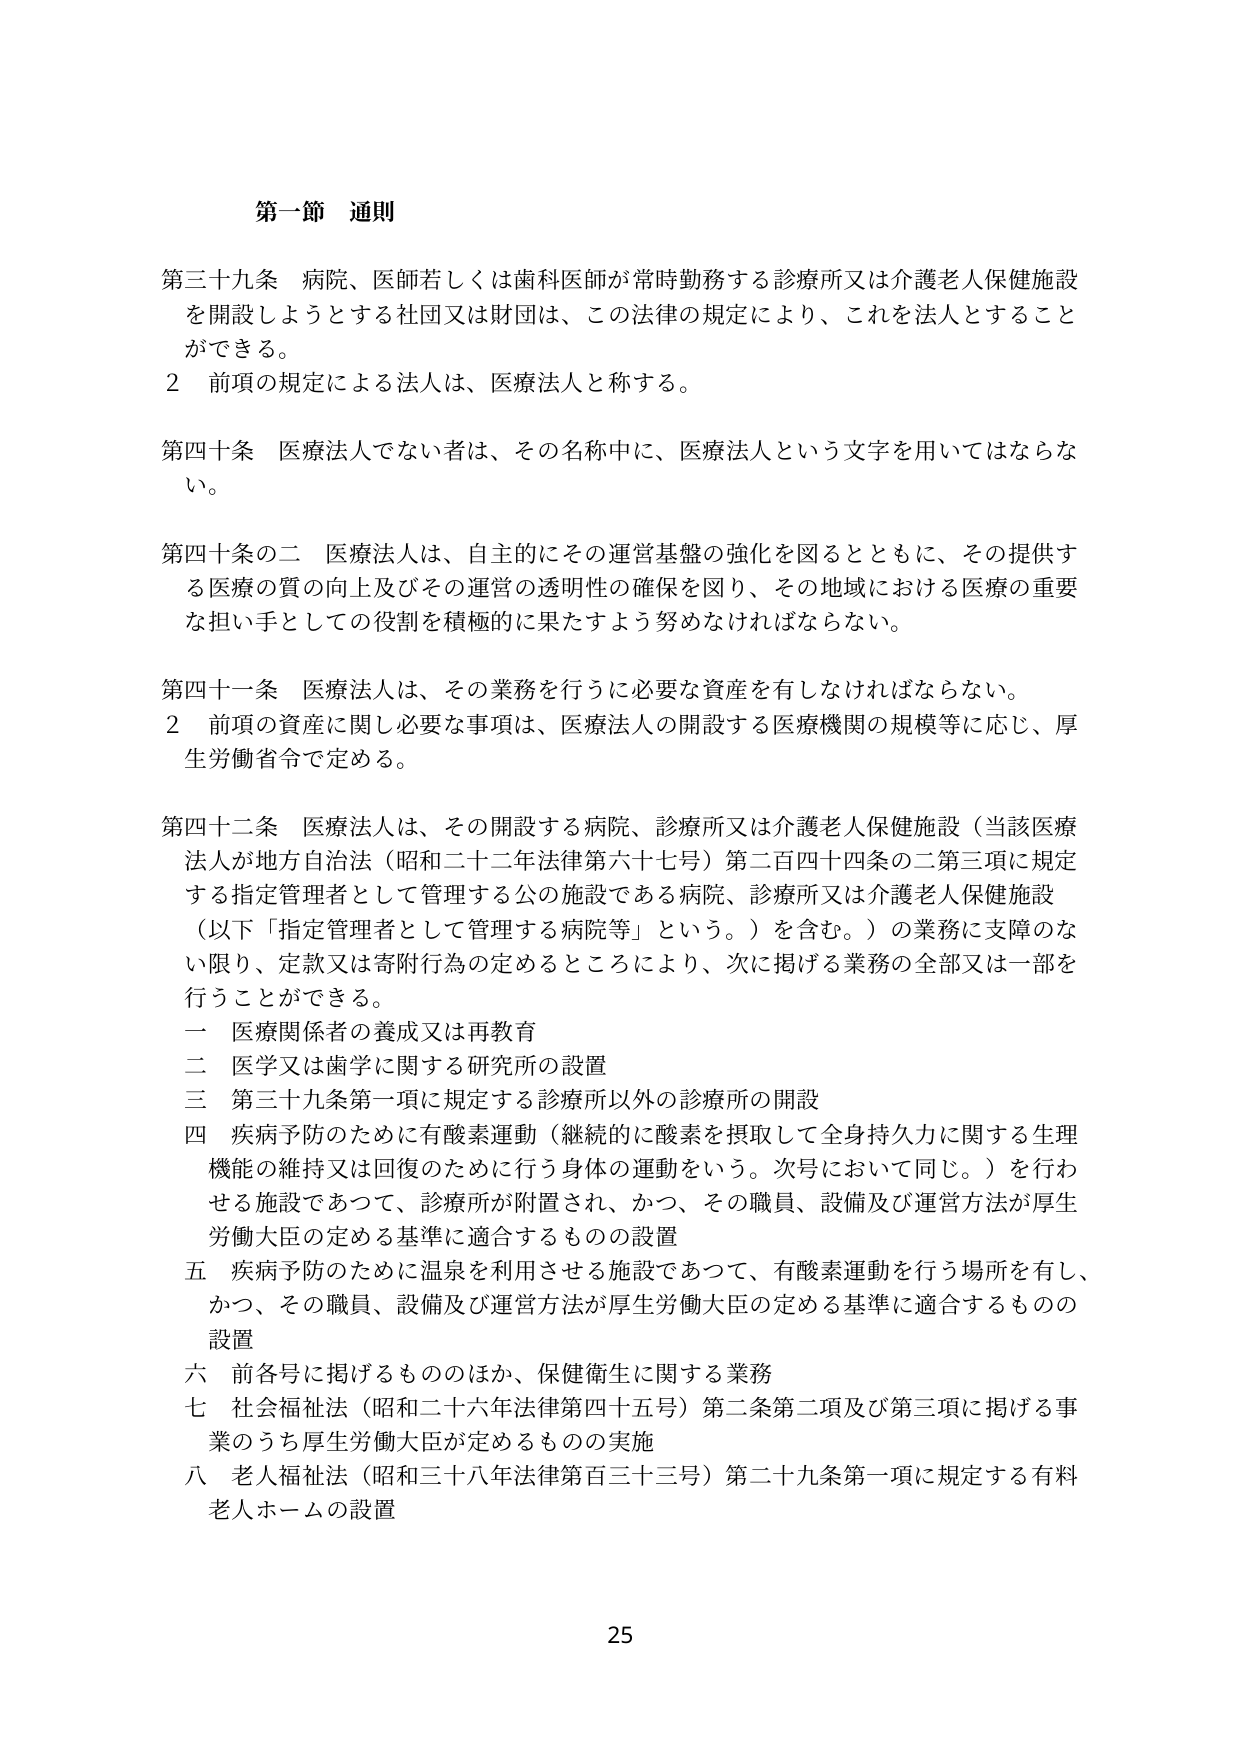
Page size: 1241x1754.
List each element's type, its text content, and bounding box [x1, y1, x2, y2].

text 四 疾病予防のために有酸素運動（継続的に酸素を摂取して全身持久力に関する生理機能の維持又は回復のために行う身体の運動をいう。次号において同じ。）を行わせる施設であつて、診療所が附置され、かつ、その職員、設備及び運営方法が厚生労働大臣の定める基準に適合するものの設置 [184, 1116, 1079, 1253]
text 第四十条の二 医療法人は、自主的にその運営基盤の強化を図るとともに、その提供する医療の質の向上及びその運営の透明性の確保を図り、その地域における医療の重要な担い手としての役割を積極的に果たすよう努めなければならない。 [161, 535, 1079, 638]
text 二 医学又は歯学に関する研究所の設置 [184, 1048, 1079, 1082]
text 第三十九条 病院、医師若しくは歯科医師が常時勤務する診療所又は介護老人保健施設を開設しようとする社団又は財団は、この法律の規定により、これを法人とすることができる。 [161, 262, 1079, 364]
text 八 老人福祉法（昭和三十八年法律第百三十三号）第二十九条第一項に規定する有料老人ホームの設置 [184, 1458, 1079, 1526]
text 第四十二条 医療法人は、その開設する病院、診療所又は介護老人保健施設（当該医療法人が地方自治法（昭和二十二年法律第六十七号）第二百四十四条の二第三項に規定する指定管理者として管理する公の施設である病院、診療所又は介護老人保健施設（以下「指定管理者として管理する病院等」という。）を含む。）の業務に支障のない限り、定款又は寄附行為の定めるところにより、次に掲げる業務の全部又は一部を行うことができる。 [161, 809, 1079, 1014]
text 六 前各号に掲げるもののほか、保健衛生に関する業務 [184, 1355, 1079, 1389]
text 五 疾病予防のために温泉を利用させる施設であつて、有酸素運動を行う場所を有し、かつ、その職員、設備及び運営方法が厚生労働大臣の定める基準に適合するものの設置 [184, 1253, 1079, 1355]
text 七 社会福祉法（昭和二十六年法律第四十五号）第二条第二項及び第三項に掲げる事業のうち厚生労働大臣が定めるものの実施 [184, 1389, 1079, 1458]
text 一 医療関係者の養成又は再教育 [184, 1014, 1079, 1048]
text ２ 前項の資産に関し必要な事項は、医療法人の開設する医療機関の規模等に応じ、厚生労働省令で定める。 [161, 706, 1079, 774]
text 第四十条 医療法人でない者は、その名称中に、医療法人という文字を用いてはならない。 [161, 433, 1079, 501]
text ２ 前項の規定による法人は、医療法人と称する。 [161, 364, 1079, 399]
text 第一節 通則 [253, 194, 1079, 228]
text 三 第三十九条第一項に規定する診療所以外の診療所の開設 [184, 1082, 1079, 1116]
text 第四十一条 医療法人は、その業務を行うに必要な資産を有しなければならない。 [161, 672, 1079, 706]
